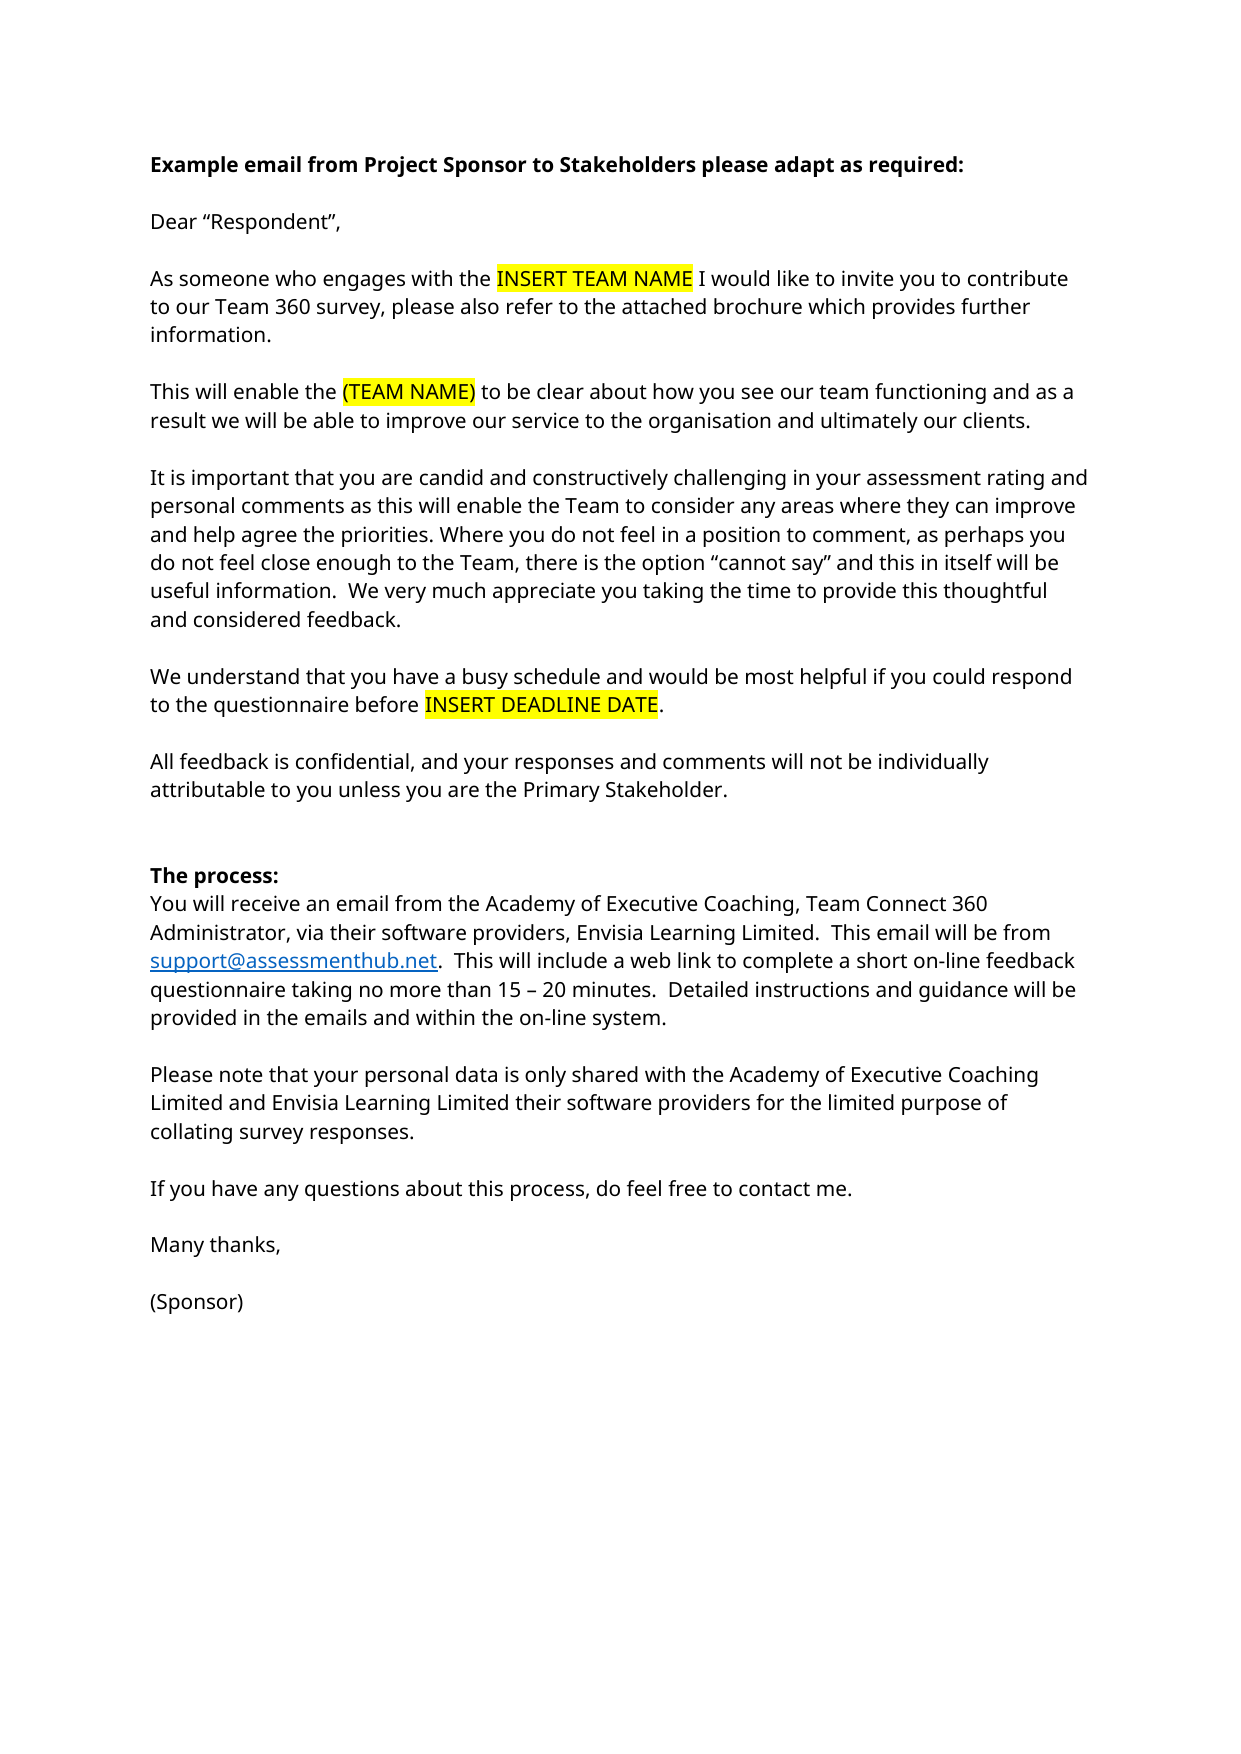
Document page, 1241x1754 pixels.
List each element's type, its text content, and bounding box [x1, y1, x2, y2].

text Please note that your personal data is only shared with the Academy of Executive Coaching Limited and Envisia Learning Limited their software providers for the limited purpose of collating survey responses. [150, 1060, 1090, 1145]
text All feedback is confidential, and your responses and comments will not be individually attributable to you unless you are the Primary Stakeholder. [150, 747, 1090, 804]
text It is important that you are candid and constructively challenging in your assessment rating and personal comments as this will enable the Team to consider any areas where they can improve and help agree the priorities. Where you do not feel in a position to comment, as perhaps you do not feel close enough to the Team, there is the option “cannot say” and this in itself will be useful information. We very much appreciate you taking the time to provide this thoughtful and considered feedback. [150, 463, 1090, 633]
text Example email from Project Sponsor to Stakeholders please adapt as required: [150, 150, 1090, 178]
text (Sponsor) [150, 1287, 1090, 1316]
text You will receive an email from the Academy of Executive Coaching, Team Connect 360 Administrator, via their software providers, Envisia Learning Limited. This email will be from support@assessmenthub.net. This will include a web link to complete a short on-line feedback questionnaire taking no more than 15 – 20 minutes. Detailed instructions and guidance will be provided in the emails and within the on-line system. [150, 889, 1090, 1032]
text Dear “Respondent”, [150, 207, 1090, 235]
text As someone who engages with the INSERT TEAM NAME I would like to invite you to contribute to our Team 360 survey, please also refer to the attached brochure which provides further information. [150, 264, 1090, 349]
text This will enable the (TEAM NAME) to be clear about how you see our team functioning and as a result we will be able to improve our service to the organisation and ultimately our clients. [150, 377, 1090, 434]
text The process: [150, 861, 1090, 889]
text We understand that you have a busy schedule and would be most helpful if you could respond to the questionnaire before INSERT DEADLINE DATE. [150, 662, 1090, 719]
text Many thanks, [150, 1231, 1090, 1259]
text If you have any questions about this process, do feel free to contact me. [150, 1174, 1090, 1202]
